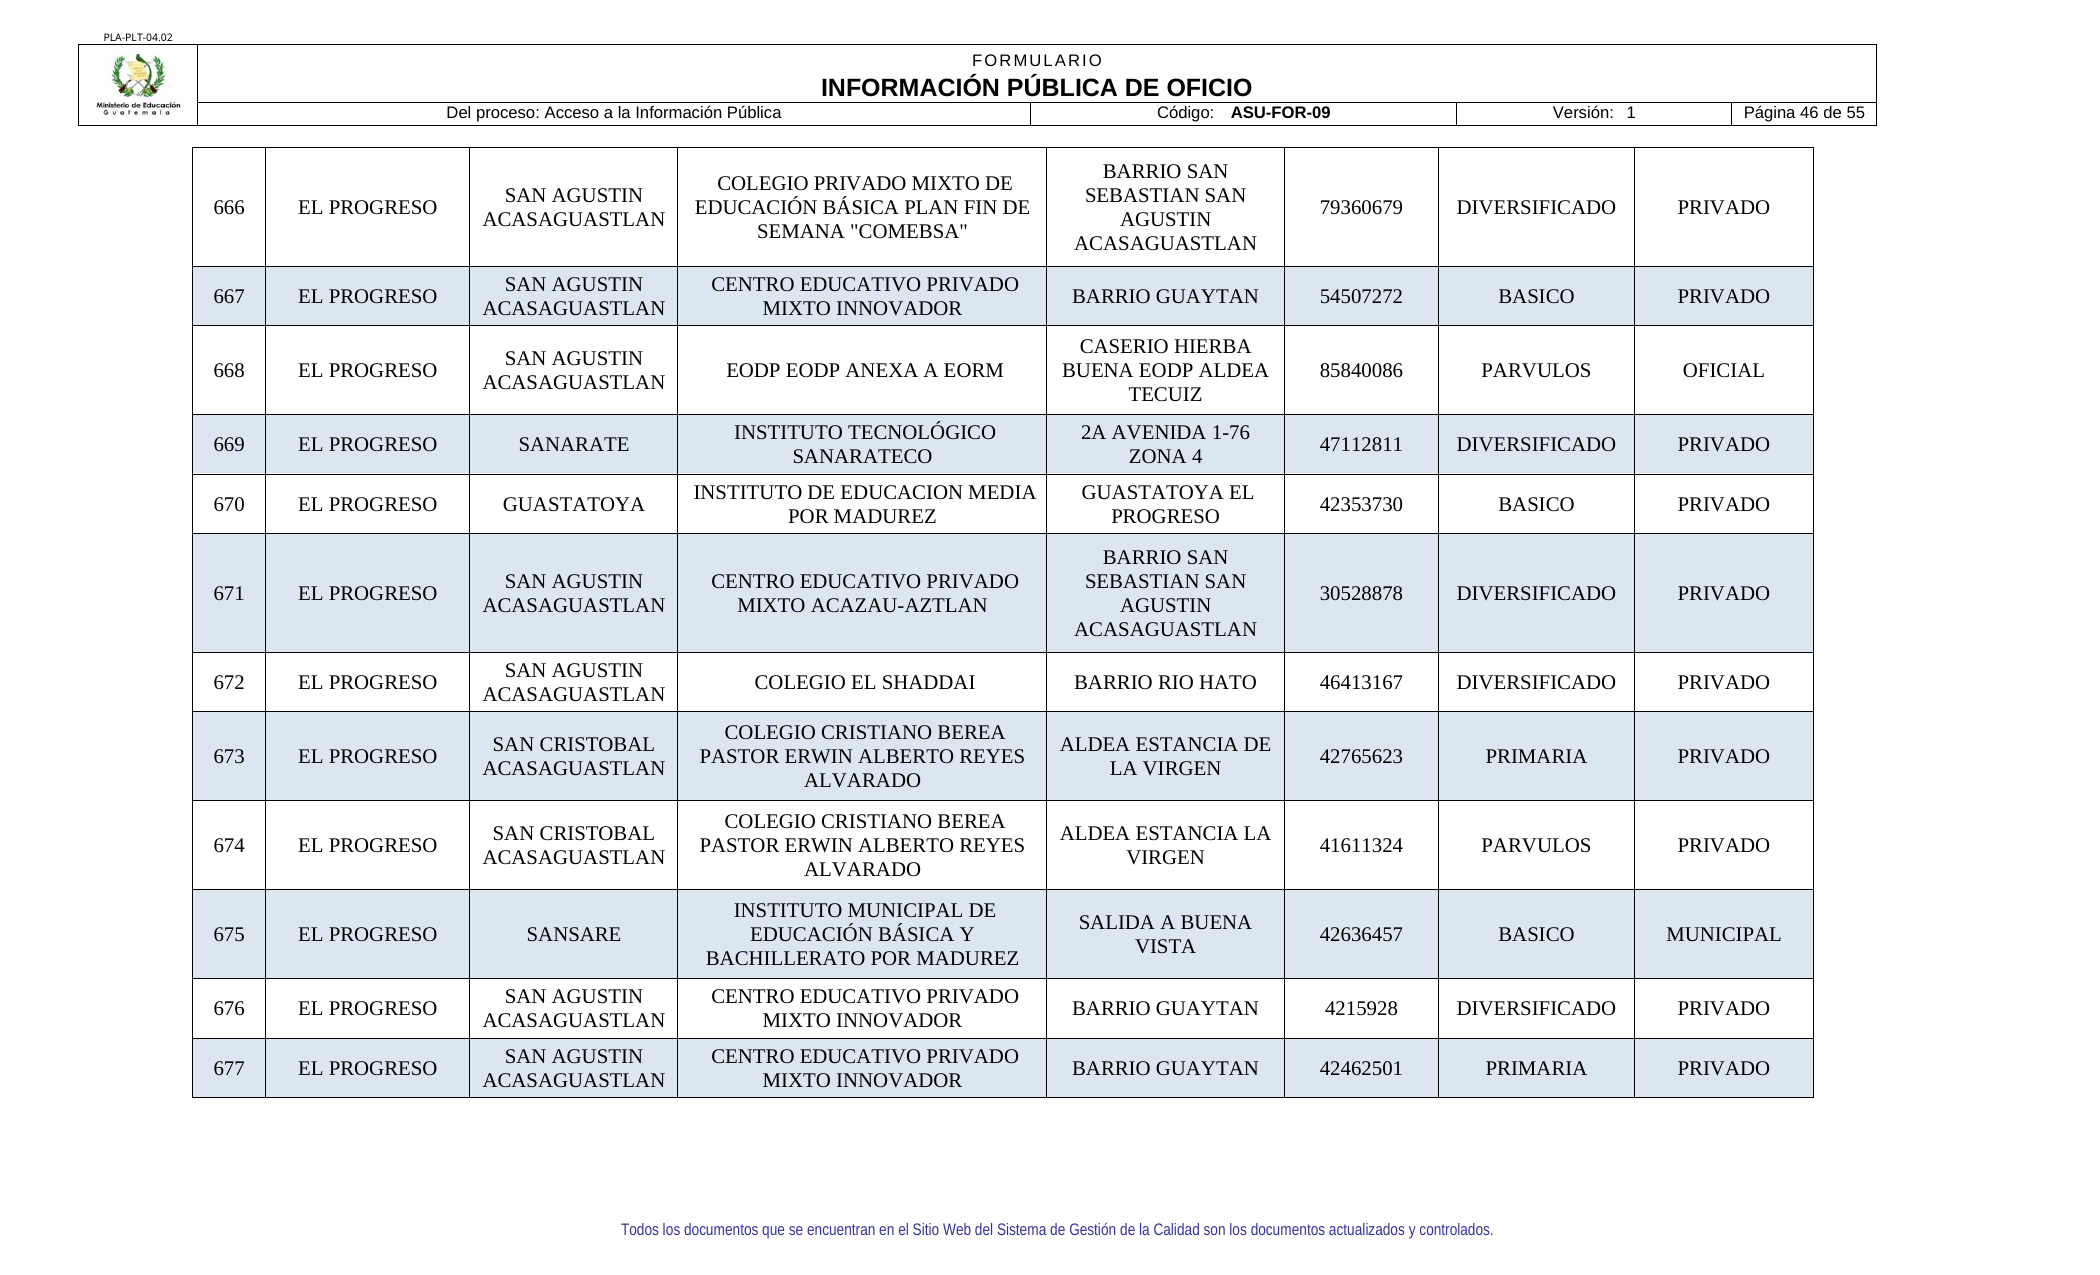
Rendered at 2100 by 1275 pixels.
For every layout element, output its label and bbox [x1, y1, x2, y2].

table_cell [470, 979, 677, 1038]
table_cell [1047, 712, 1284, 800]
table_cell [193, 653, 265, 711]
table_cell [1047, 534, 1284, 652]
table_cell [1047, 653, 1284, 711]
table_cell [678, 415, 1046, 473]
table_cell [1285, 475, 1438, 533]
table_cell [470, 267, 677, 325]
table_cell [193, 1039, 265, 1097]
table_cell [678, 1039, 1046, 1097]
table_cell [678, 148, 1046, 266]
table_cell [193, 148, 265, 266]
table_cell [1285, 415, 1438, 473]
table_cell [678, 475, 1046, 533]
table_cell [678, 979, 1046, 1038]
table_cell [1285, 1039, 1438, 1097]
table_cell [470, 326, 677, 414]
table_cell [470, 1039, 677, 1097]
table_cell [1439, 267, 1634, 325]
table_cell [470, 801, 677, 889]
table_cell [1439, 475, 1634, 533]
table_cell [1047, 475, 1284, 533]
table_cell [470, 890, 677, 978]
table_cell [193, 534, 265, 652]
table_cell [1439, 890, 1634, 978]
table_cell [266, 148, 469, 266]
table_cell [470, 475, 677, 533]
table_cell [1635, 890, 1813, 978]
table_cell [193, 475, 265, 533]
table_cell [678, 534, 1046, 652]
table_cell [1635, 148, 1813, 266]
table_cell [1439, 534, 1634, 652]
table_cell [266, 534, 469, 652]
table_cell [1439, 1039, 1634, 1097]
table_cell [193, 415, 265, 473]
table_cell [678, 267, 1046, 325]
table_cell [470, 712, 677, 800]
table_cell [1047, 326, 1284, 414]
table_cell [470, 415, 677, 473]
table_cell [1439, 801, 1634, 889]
picture [95, 51, 181, 117]
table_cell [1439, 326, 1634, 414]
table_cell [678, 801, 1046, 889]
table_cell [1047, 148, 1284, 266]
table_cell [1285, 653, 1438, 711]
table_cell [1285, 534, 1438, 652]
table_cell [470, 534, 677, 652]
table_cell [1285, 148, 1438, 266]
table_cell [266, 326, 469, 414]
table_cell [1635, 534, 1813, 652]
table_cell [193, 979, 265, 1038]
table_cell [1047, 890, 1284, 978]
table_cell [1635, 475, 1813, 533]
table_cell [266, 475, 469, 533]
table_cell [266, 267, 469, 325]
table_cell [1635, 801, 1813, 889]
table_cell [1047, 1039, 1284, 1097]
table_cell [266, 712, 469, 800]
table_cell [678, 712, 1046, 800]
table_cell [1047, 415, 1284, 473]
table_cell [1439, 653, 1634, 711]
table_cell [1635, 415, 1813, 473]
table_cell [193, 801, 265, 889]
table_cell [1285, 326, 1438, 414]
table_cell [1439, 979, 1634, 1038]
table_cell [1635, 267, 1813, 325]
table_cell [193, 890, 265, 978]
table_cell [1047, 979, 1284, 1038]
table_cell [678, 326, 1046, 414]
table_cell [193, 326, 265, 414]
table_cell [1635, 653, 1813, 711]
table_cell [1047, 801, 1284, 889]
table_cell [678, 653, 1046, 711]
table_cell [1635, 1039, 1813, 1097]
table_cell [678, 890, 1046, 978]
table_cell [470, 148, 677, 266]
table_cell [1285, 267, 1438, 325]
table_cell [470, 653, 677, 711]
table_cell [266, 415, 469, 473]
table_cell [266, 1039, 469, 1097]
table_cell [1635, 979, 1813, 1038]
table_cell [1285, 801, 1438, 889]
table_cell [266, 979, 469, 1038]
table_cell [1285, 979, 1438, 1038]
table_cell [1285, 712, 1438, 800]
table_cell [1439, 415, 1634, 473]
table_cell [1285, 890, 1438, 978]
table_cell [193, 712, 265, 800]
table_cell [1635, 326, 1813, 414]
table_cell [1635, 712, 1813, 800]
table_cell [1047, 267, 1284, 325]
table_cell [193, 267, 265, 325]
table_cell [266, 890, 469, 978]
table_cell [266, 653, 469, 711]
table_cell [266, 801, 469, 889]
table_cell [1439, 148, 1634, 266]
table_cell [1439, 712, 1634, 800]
